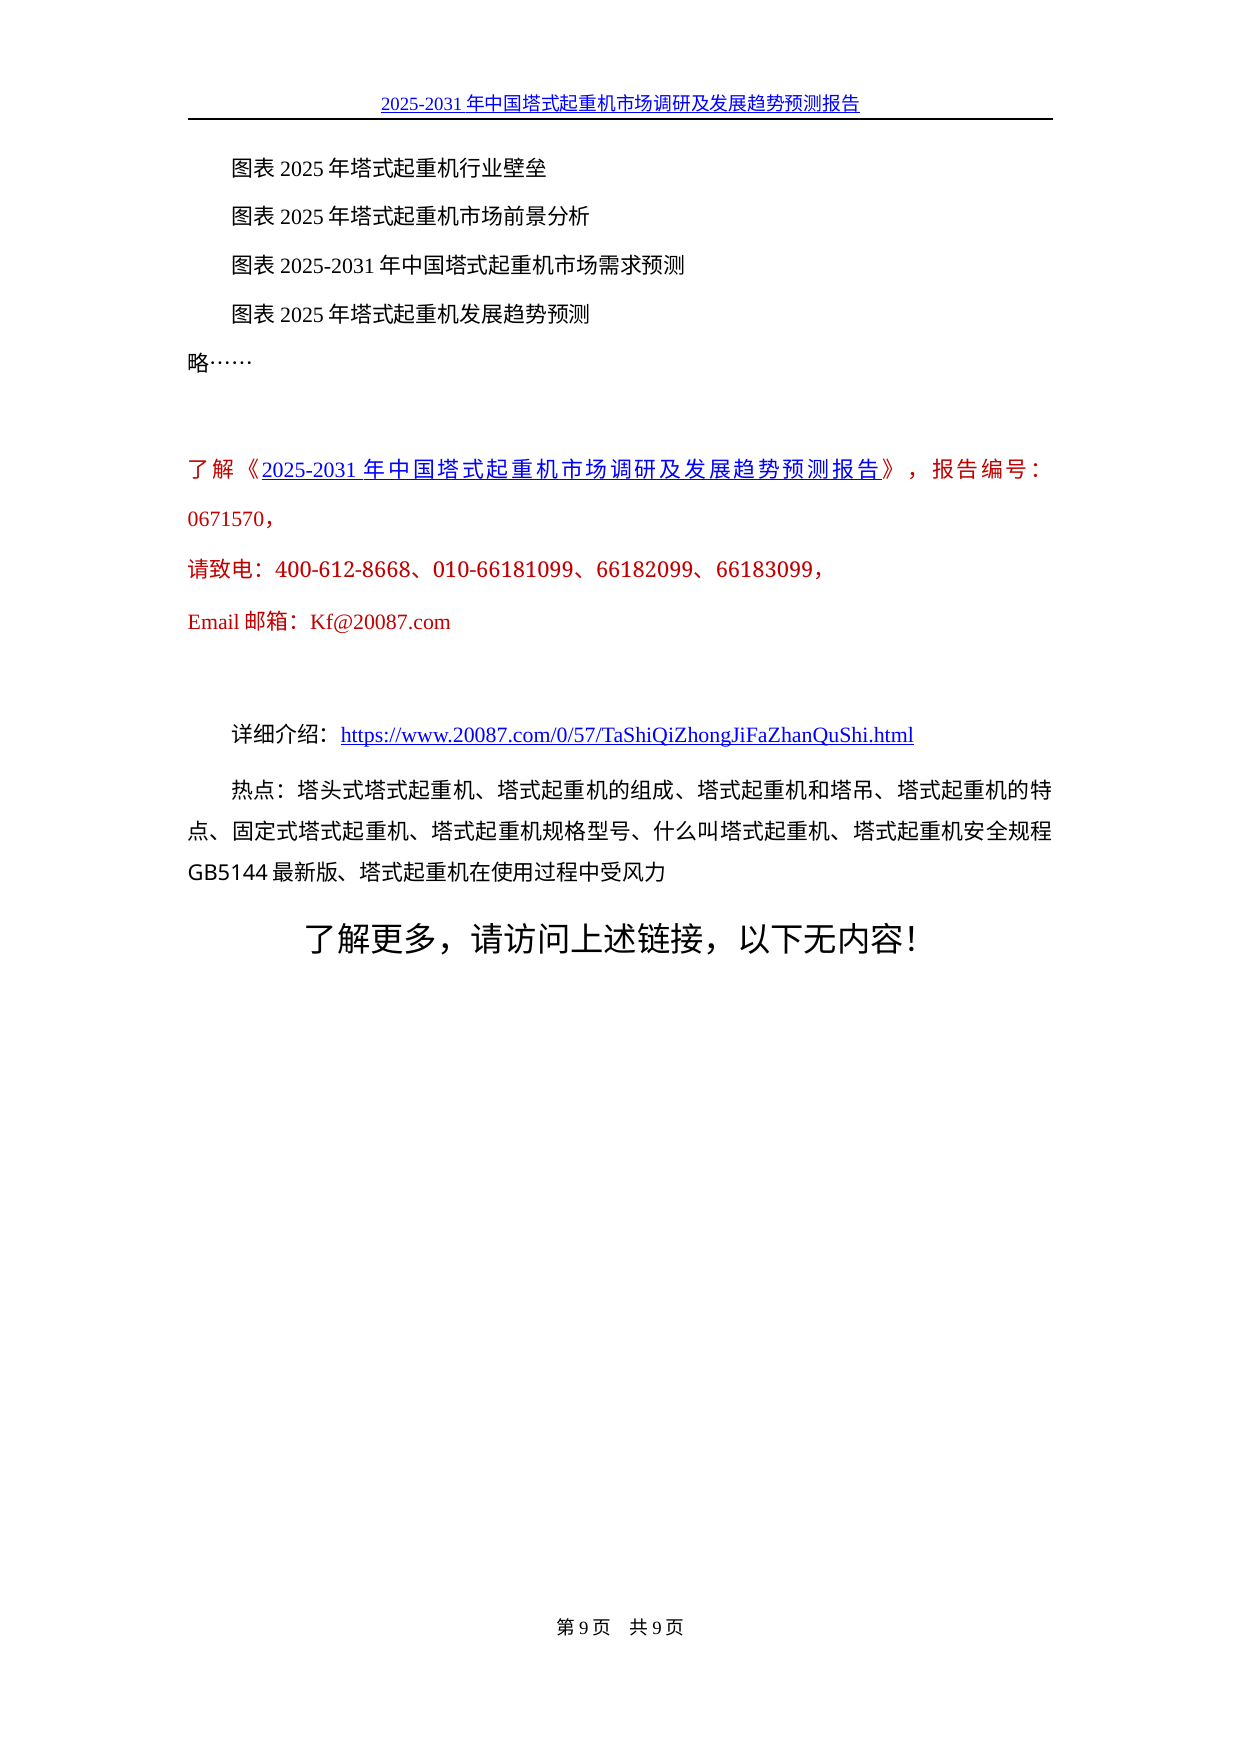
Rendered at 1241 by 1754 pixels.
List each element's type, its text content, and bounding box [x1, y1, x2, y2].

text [187, 150, 1053, 378]
text 了解《2025-2031年中国塔式起重机市场调研及发展趋势预测报告》，报告编号：0671570， [187, 452, 1053, 533]
text 请致电：400-612-8668、010-66181099、66182099、66183099， [187, 552, 1053, 584]
text 详细介绍：https://www.20087.com/0/57/TaShiQiZhongJiFaZhanQuShi.html [187, 716, 1053, 749]
text 热点：塔头式塔式起重机、塔式起重机的组成、塔式起重机和塔吊、塔式起重机的特点、固定式塔式起重机、塔式起重机规格型号、什么叫塔式起重机、塔式起重机安全规程GB5144最新版、塔式起重机在使用过程中受风力 [187, 773, 1053, 887]
text Email邮箱：Kf@20087.com [187, 603, 1053, 636]
title 了解更多，请访问上述链接，以下无内容！ [187, 904, 1053, 969]
